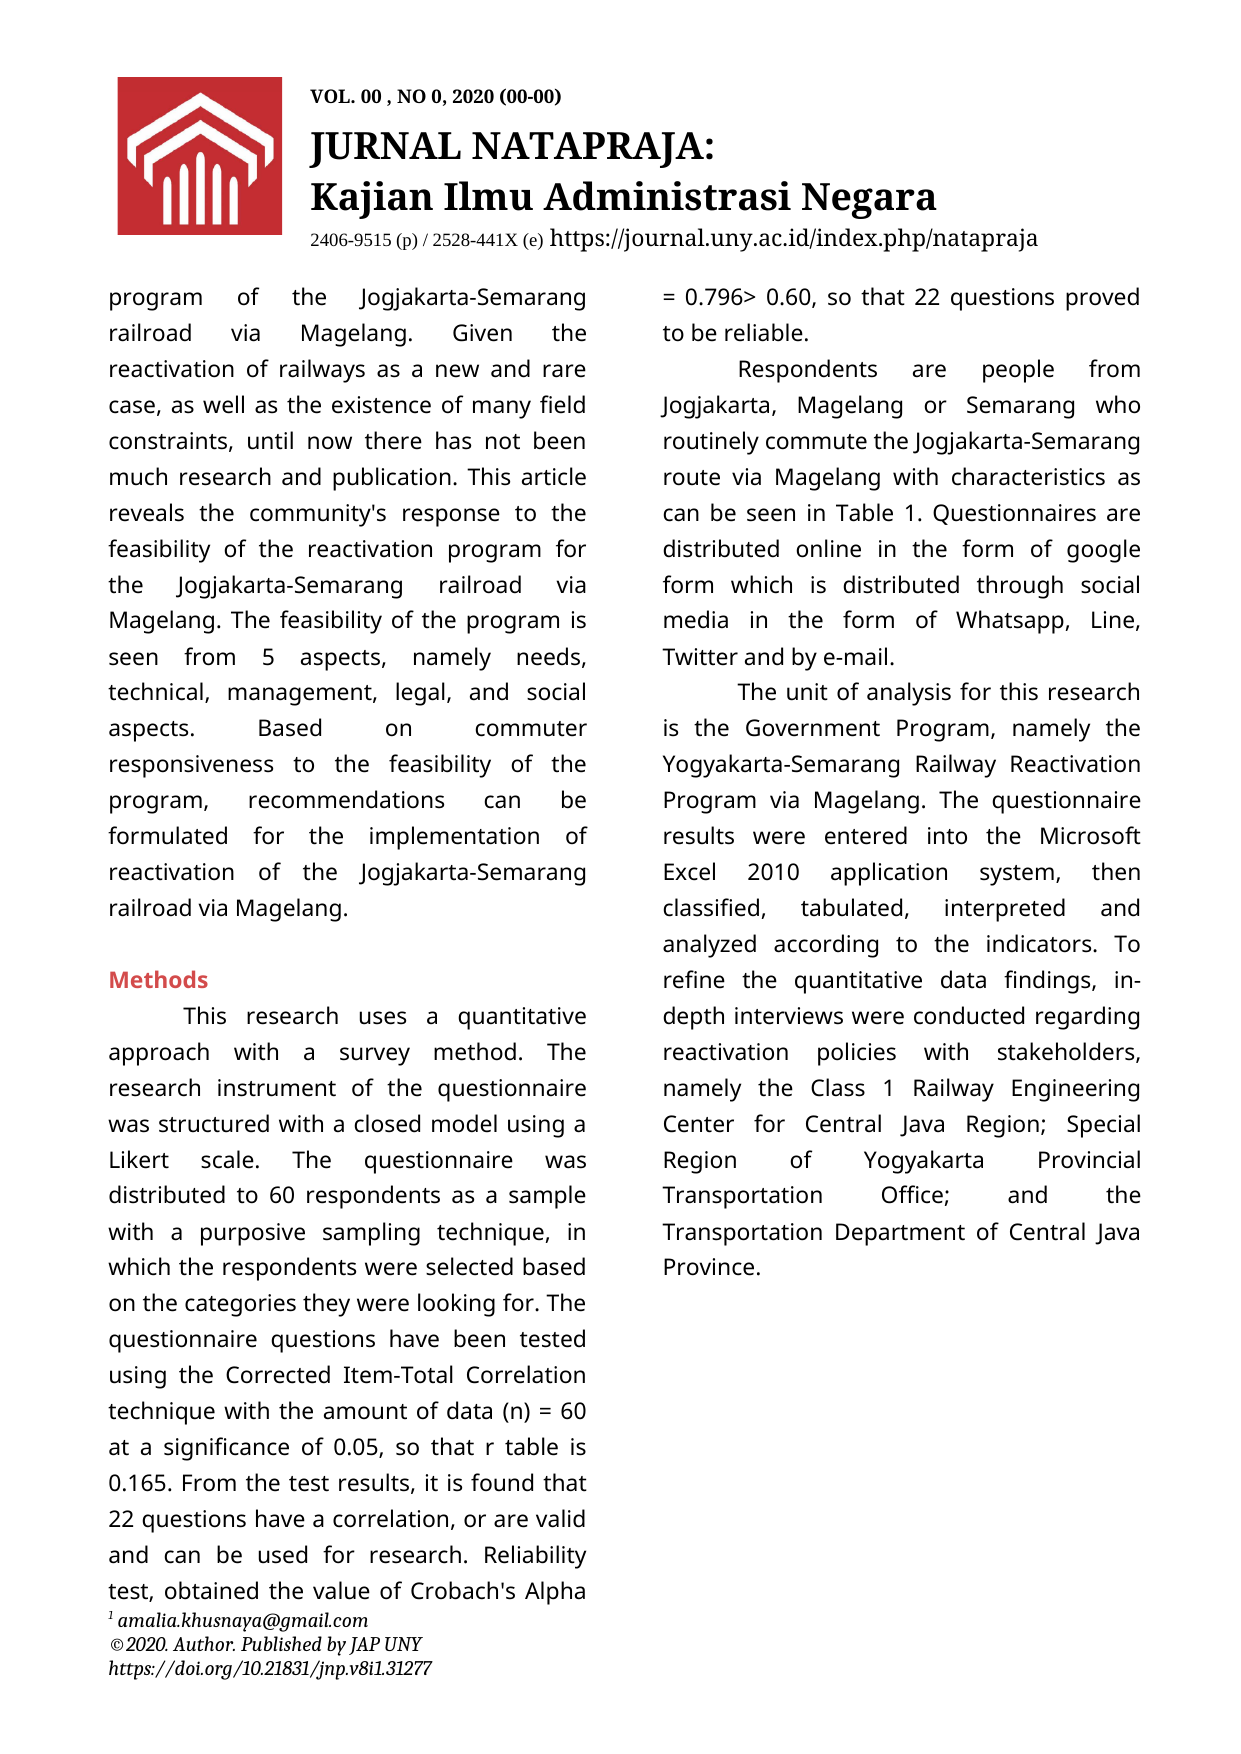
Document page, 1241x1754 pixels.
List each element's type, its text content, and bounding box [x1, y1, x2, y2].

text Methods [108, 964, 587, 995]
text Respondents are people from Jogjakarta, Magelang or Semarang who routinely commute the Jogjakarta-Semarang route via Magelang with characteristics as can be seen in Table 1. Questionnaires are distributed online in the form of google form which is distributed through social media in the form of Whatsapp, Line, Twitter and by e-mail. [662, 353, 1142, 672]
picture [117, 77, 283, 235]
text The unit of analysis for this research is the Government Program, namely the Yogyakarta-Semarang Railway Reactivation Program via Magelang. The questionnaire results were entered into the Microsoft Excel 2010 application system, then classified, tabulated, interpreted and analyzed according to the indicators. To refine the quantitative data findings, in-depth interviews were conducted regarding reactivation policies with stakeholders, namely the Class 1 Railway Engineering Center for Central Java Region; Special Region of Yogyakarta Provincial Transportation Office; and the Transportation Department of Central Java Province. [662, 676, 1142, 1283]
text This research uses a quantitative approach with a survey method. The research instrument of the questionnaire was structured with a closed model using a Likert scale. The questionnaire was distributed to 60 respondents as a sample with a purposive sampling technique, in which the respondents were selected based on the categories they were looking for. The questionnaire questions have been tested using the Corrected Item-Total Correlation technique with the amount of data (n) = 60 at a significance of 0.05, so that r table is 0.165. From the test results, it is found that 22 questions have a correlation, or are valid and can be used for research. Reliability test, obtained the value of Crobach's Alpha = 0.796> 0.60, so that 22 questions proved to be reliable. [108, 1000, 587, 1606]
